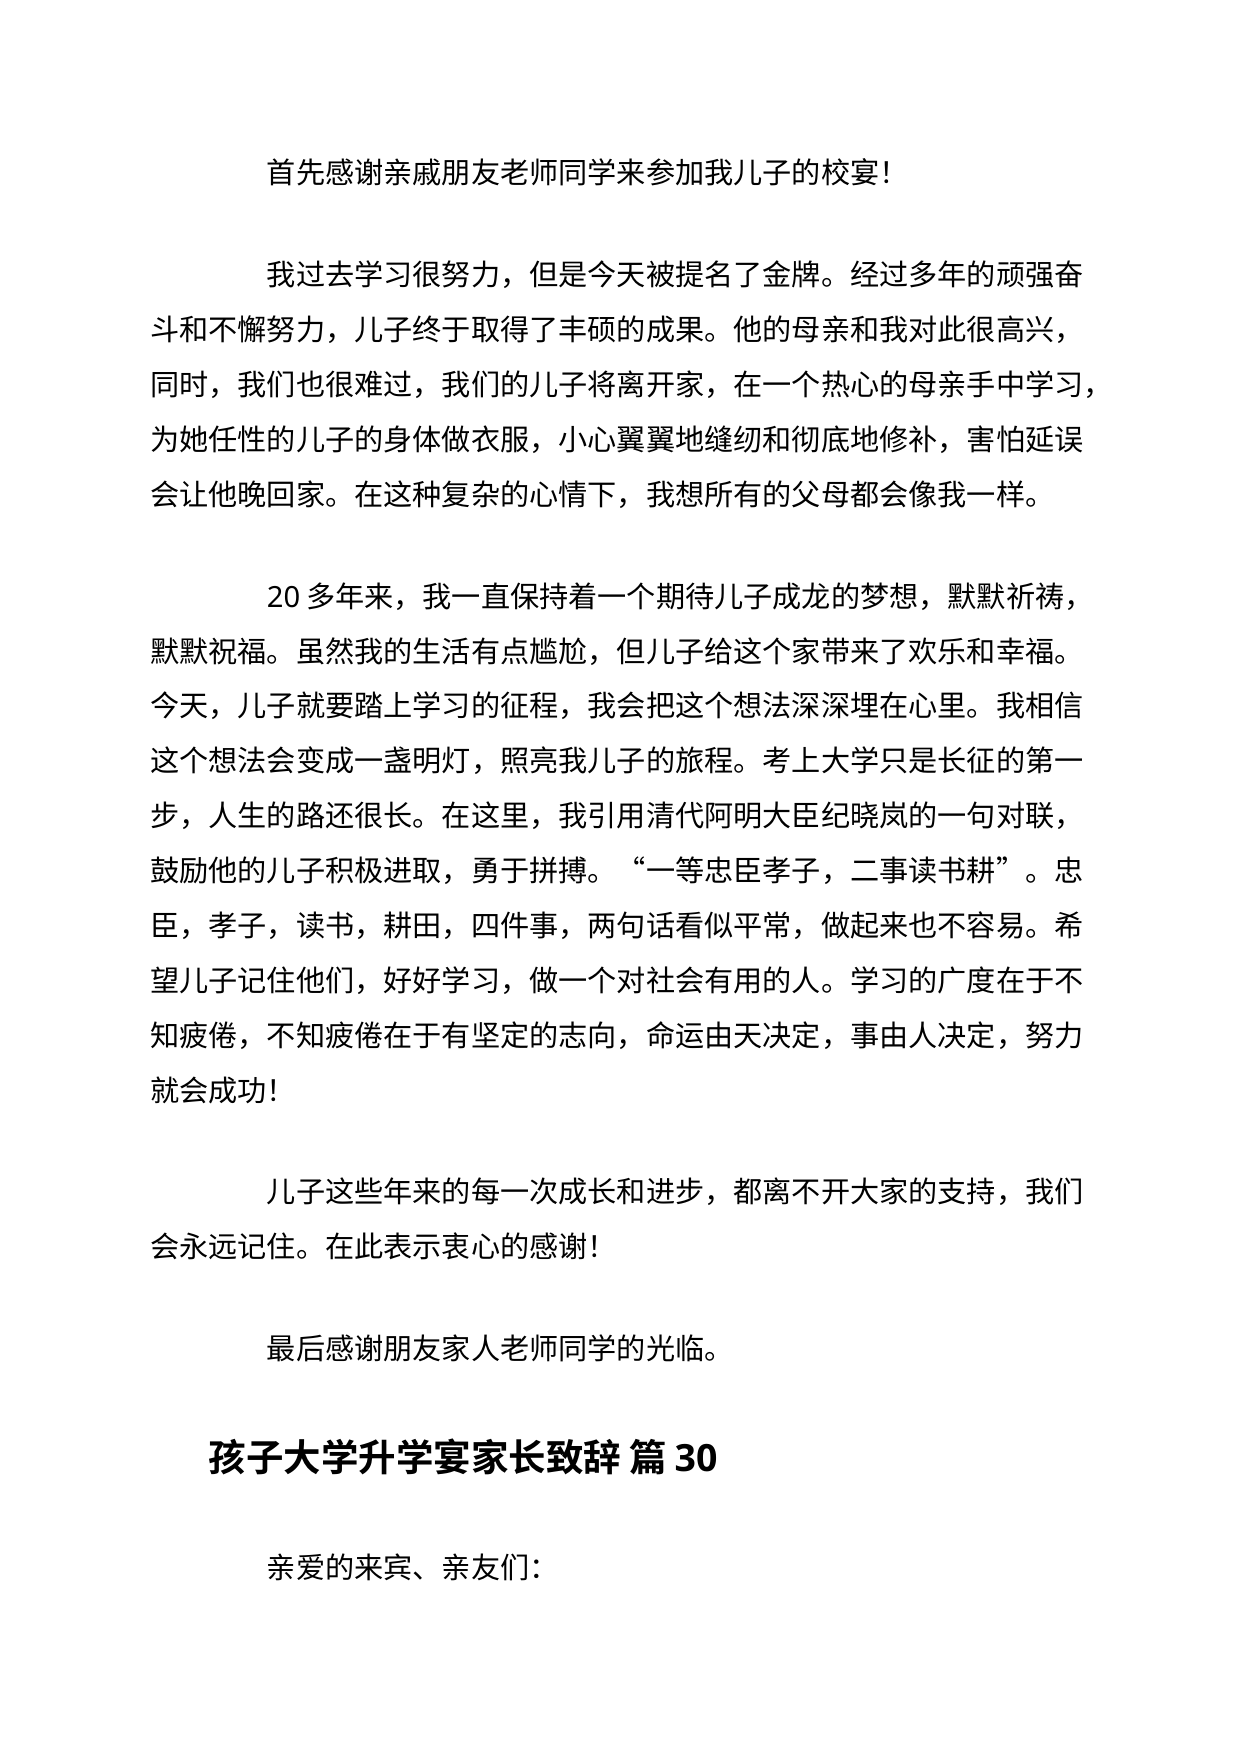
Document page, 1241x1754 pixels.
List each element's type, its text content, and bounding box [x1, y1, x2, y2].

text 首先感谢亲戚朋友老师同学来参加我儿子的校宴！ [150, 150, 1090, 192]
text 20多年来，我一直保持着一个期待儿子成龙的梦想，默默祈祷，默默祝福。虽然我的生活有点尴尬，但儿子给这个家带来了欢乐和幸福。今天，儿子就要踏上学习的征程，我会把这个想法深深埋在心里。我相信这个想法会变成一盏明灯，照亮我儿子的旅程。考上大学只是长征的第一步，人生的路还很长。在这里，我引用清代阿明大臣纪晓岚的一句对联，鼓励他的儿子积极进取，勇于拼搏。“一等忠臣孝子，二事读书耕”。忠臣，孝子，读书，耕田，四件事，两句话看似平常，做起来也不容易。希望儿子记住他们，好好学习，做一个对社会有用的人。学习的广度在于不知疲倦，不知疲倦在于有坚定的志向，命运由天决定，事由人决定，努力就会成功！ [150, 573, 1090, 1109]
text 亲爱的来宾、亲友们： [150, 1545, 1090, 1587]
text 儿子这些年来的每一次成长和进步，都离不开大家的支持，我们会永远记住。在此表示衷心的感谢！ [150, 1169, 1090, 1266]
text 我过去学习很努力，但是今天被提名了金牌。经过多年的顽强奋斗和不懈努力，儿子终于取得了丰硕的成果。他的母亲和我对此很高兴，同时，我们也很难过，我们的儿子将离开家，在一个热心的母亲手中学习，为她任性的儿子的身体做衣服，小心翼翼地缝纫和彻底地修补，害怕延误会让他晚回家。在这种复杂的心情下，我想所有的父母都会像我一样。 [150, 252, 1090, 514]
text 孩子大学升学宴家长致辞 篇30 [150, 1427, 1090, 1482]
text 最后感谢朋友家人老师同学的光临。 [150, 1326, 1090, 1368]
